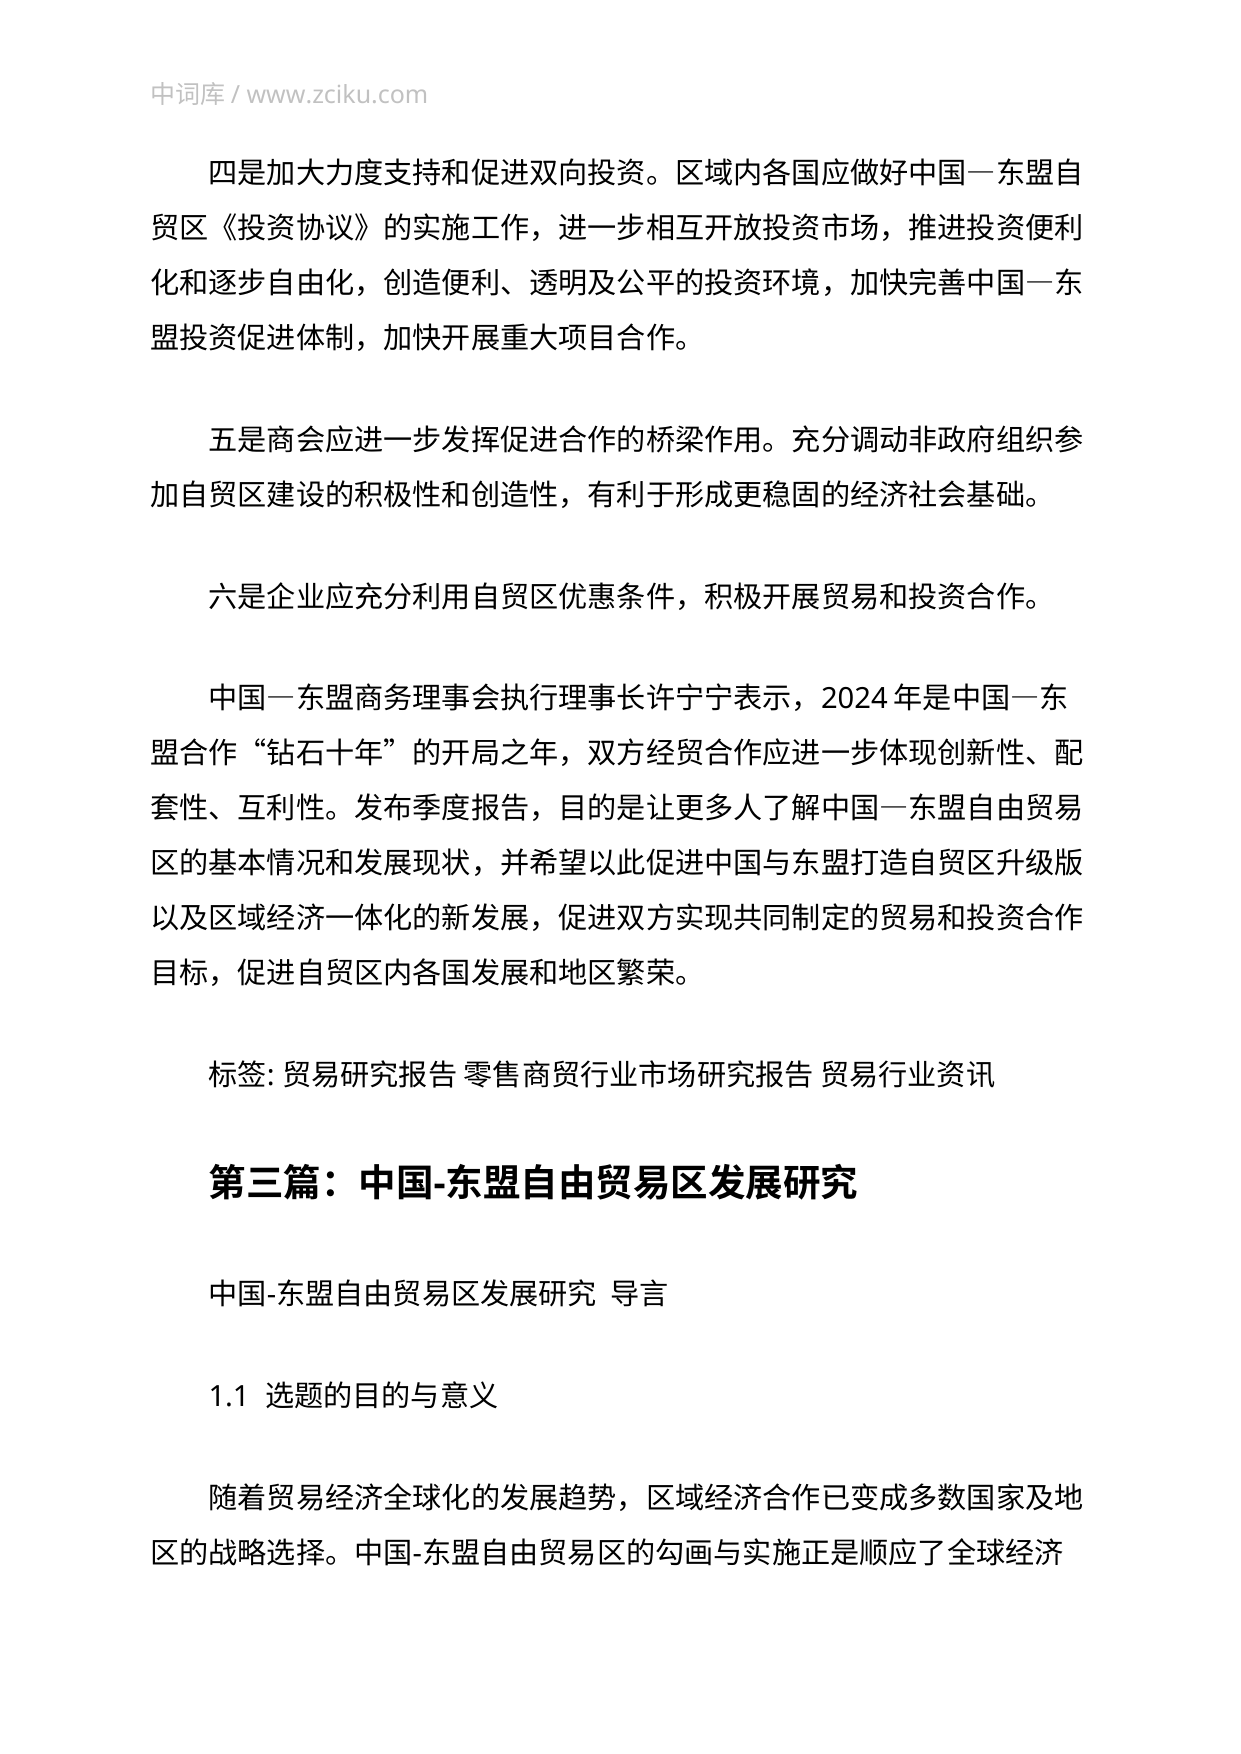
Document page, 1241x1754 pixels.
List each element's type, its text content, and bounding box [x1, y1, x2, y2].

text 中国-东盟自由贸易区发展研究 导言 [150, 1271, 1090, 1313]
text 五是商会应进一步发挥促进合作的桥梁作用。充分调动非政府组织参加自贸区建设的积极性和创造性，有利于形成更稳固的经济社会基础。 [150, 416, 1090, 514]
text 四是加大力度支持和促进双向投资。区域内各国应做好中国—东盟自贸区《投资协议》的实施工作，进一步相互开放投资市场，推进投资便利化和逐步自由化，创造便利、透明及公平的投资环境，加快完善中国—东盟投资促进体制，加快开展重大项目合作。 [150, 150, 1090, 357]
text 中国—东盟商务理事会执行理事长许宁宁表示，2024年是中国—东盟合作“钻石十年”的开局之年，双方经贸合作应进一步体现创新性、配套性、互利性。发布季度报告，目的是让更多人了解中国—东盟自由贸易区的基本情况和发展现状，并希望以此促进中国与东盟打造自贸区升级版以及区域经济一体化的新发展，促进双方实现共同制定的贸易和投资合作目标，促进自贸区内各国发展和地区繁荣。 [150, 675, 1090, 992]
text 标签: 贸易研究报告 零售商贸行业市场研究报告 贸易行业资讯 [150, 1051, 1090, 1094]
text 第三篇：中国-东盟自由贸易区发展研究 [150, 1153, 1090, 1208]
text 1.1 选题的目的与意义 [150, 1373, 1090, 1415]
text 六是企业应充分利用自贸区优惠条件，积极开展贸易和投资合作。 [150, 573, 1090, 615]
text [150, 1475, 1090, 1572]
